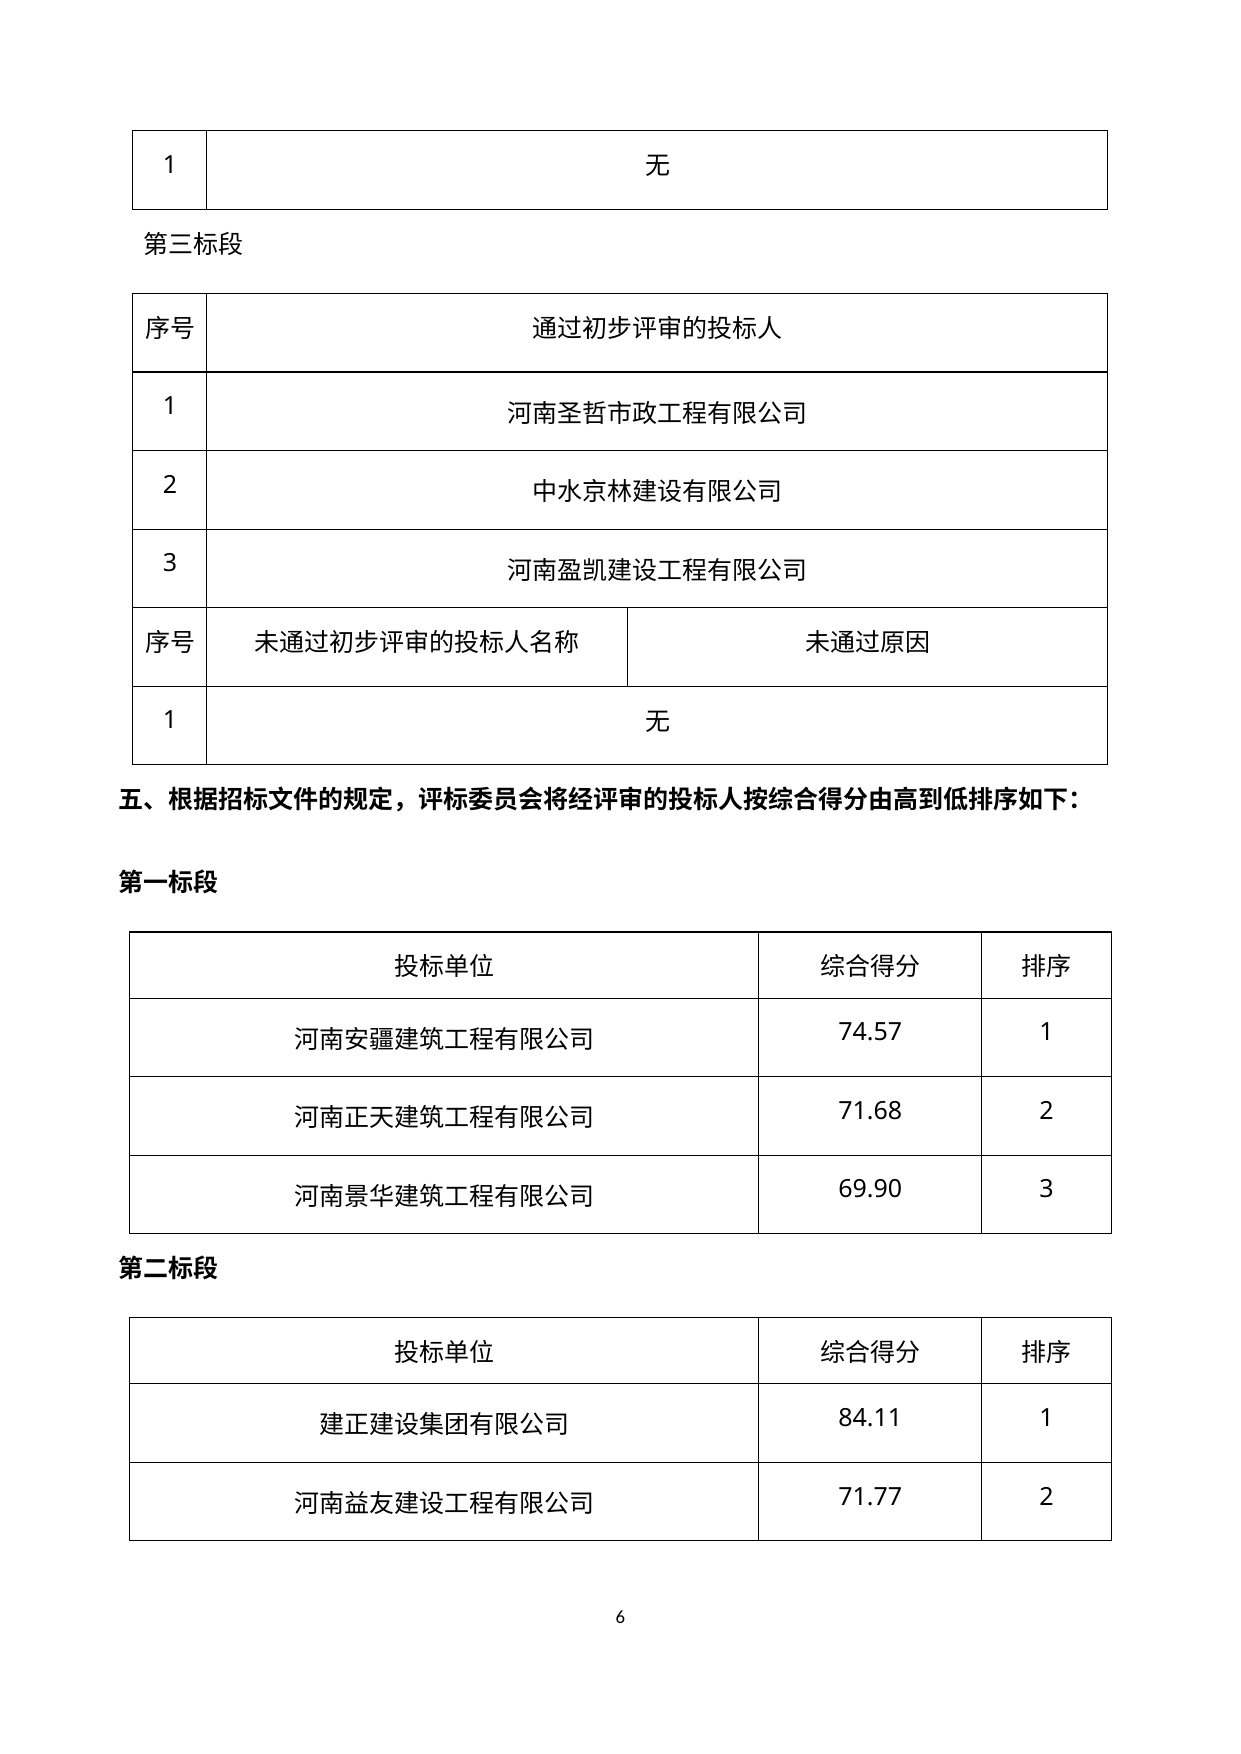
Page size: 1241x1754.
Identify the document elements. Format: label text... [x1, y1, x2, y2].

table_header 综合得分 [759, 1318, 981, 1383]
table_cell 1 [133, 131, 206, 209]
table_cell 河南盈凯建设工程有限公司 [207, 530, 1107, 607]
table_cell 84.11 [759, 1384, 981, 1462]
table_header 投标单位 [130, 1318, 758, 1383]
table_header 综合得分 [759, 933, 981, 997]
table_header 序号 [133, 294, 206, 371]
table_header 通过初步评审的投标人 [207, 294, 1107, 371]
table_cell 2 [133, 451, 206, 528]
table_cell 河南安疆建筑工程有限公司 [130, 999, 758, 1076]
table_cell 河南圣哲市政工程有限公司 [207, 373, 1107, 450]
table_cell 69.90 [759, 1156, 981, 1233]
table_cell 2 [982, 1077, 1111, 1154]
table_cell 74.57 [759, 999, 981, 1076]
table_cell 未通过原因 [628, 608, 1107, 686]
table_header 排序 [982, 933, 1111, 997]
table_cell 1 [982, 1384, 1111, 1462]
table_cell 3 [133, 530, 206, 607]
table_cell 河南正天建筑工程有限公司 [130, 1077, 758, 1154]
table_cell 未通过初步评审的投标人名称 [207, 608, 627, 686]
text 第一标段 [118, 848, 1122, 913]
table_cell 无 [207, 131, 1107, 209]
text 第三标段 [118, 210, 1122, 275]
table_cell 中水京林建设有限公司 [207, 451, 1107, 528]
table_cell 1 [982, 999, 1111, 1076]
table_cell 无 [207, 687, 1107, 764]
table_header 投标单位 [130, 933, 758, 997]
table_cell 2 [982, 1463, 1111, 1540]
table_cell 71.68 [759, 1077, 981, 1154]
table_cell 序号 [133, 608, 206, 686]
table_cell 3 [982, 1156, 1111, 1233]
table_cell 1 [133, 687, 206, 764]
table_cell 建正建设集团有限公司 [130, 1384, 758, 1462]
table_cell 河南益友建设工程有限公司 [130, 1463, 758, 1540]
text 五、根据招标文件的规定，评标委员会将经评审的投标人按综合得分由高到低排序如下： [118, 765, 1122, 830]
text 第二标段 [118, 1234, 1122, 1299]
table_header 排序 [982, 1318, 1111, 1383]
table_cell 1 [133, 373, 206, 450]
table_cell 71.77 [759, 1463, 981, 1540]
table_cell 河南景华建筑工程有限公司 [130, 1156, 758, 1233]
